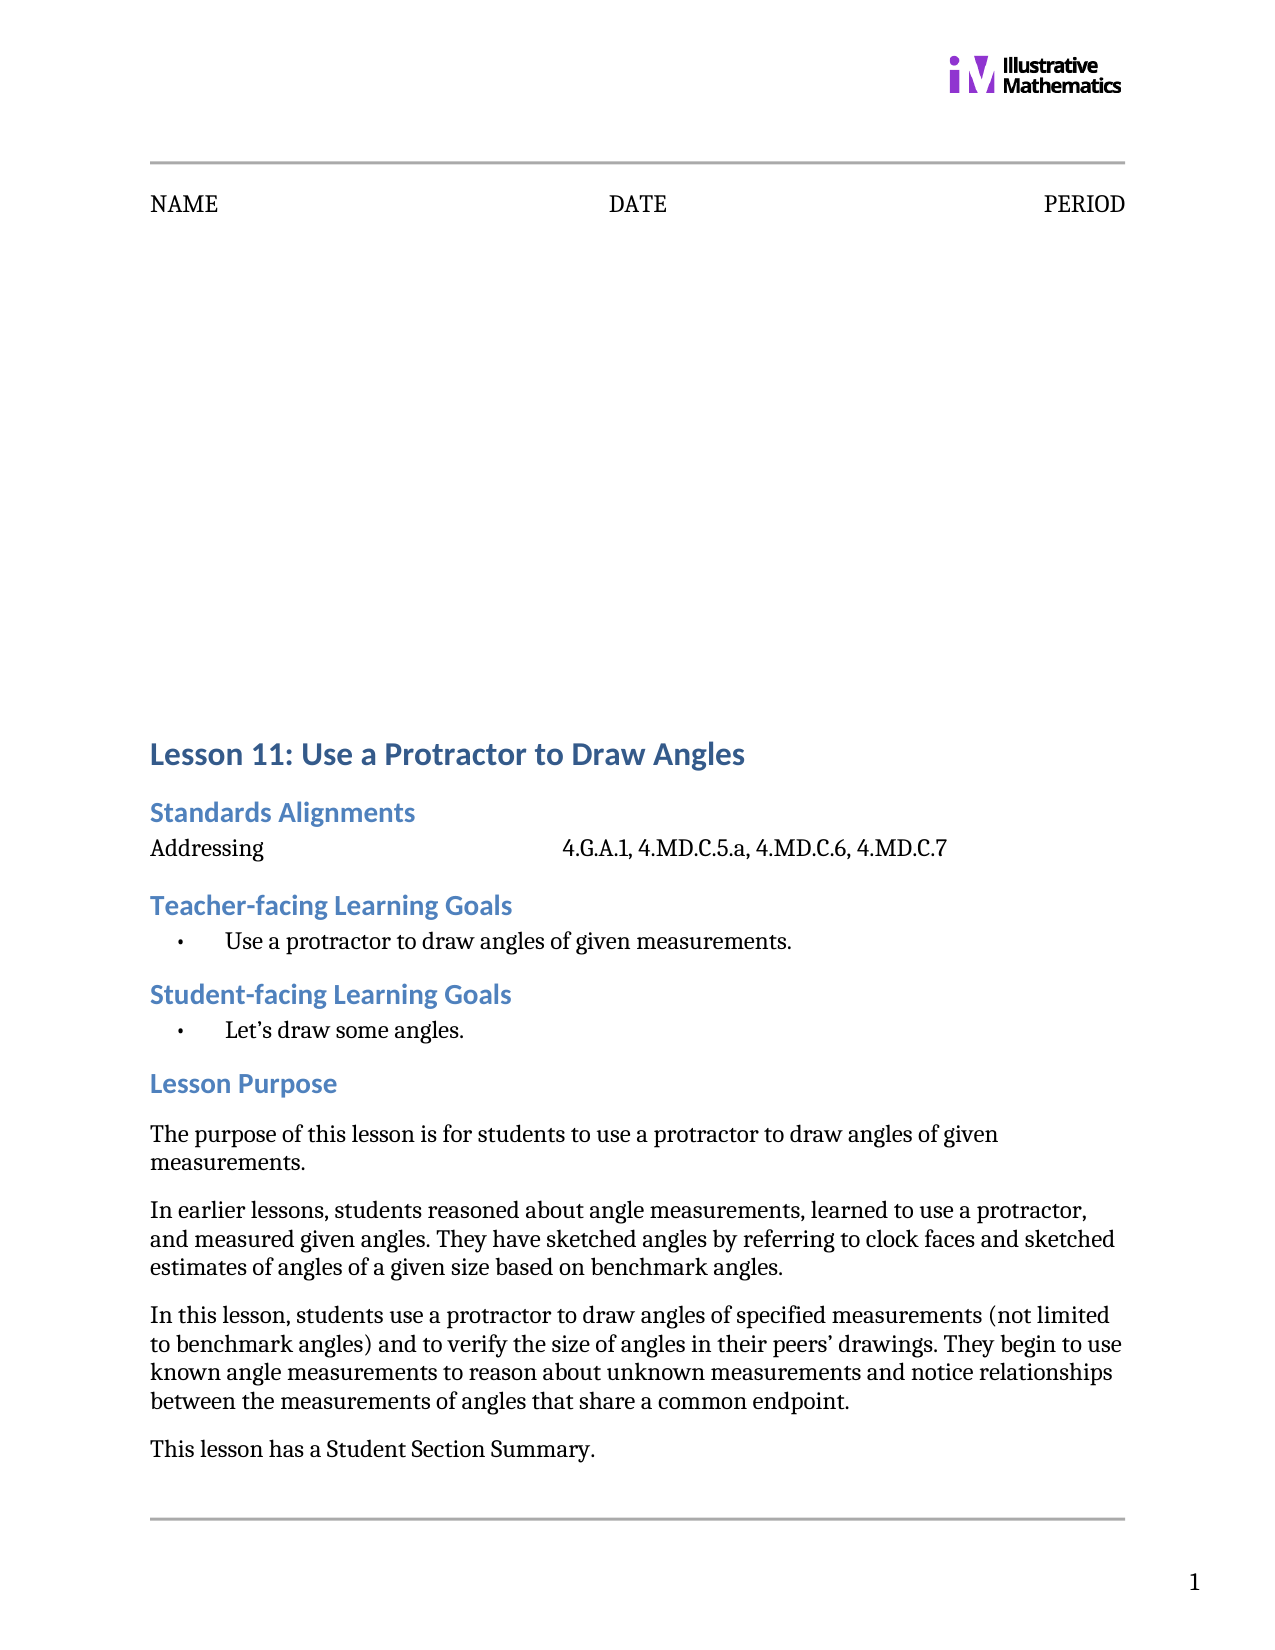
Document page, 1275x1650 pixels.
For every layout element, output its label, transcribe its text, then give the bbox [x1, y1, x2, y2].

text In this lesson, students use a protractor to draw angles of specified measurements (not limited to benchmark angles) and to verify the size of angles in their peers’ drawings. They begin to use known angle measurements to reason about unknown measurements and notice relationships between the measurements of angles that share a common endpoint. [150, 1301, 1125, 1416]
table_header 4.G.A.1, 4.MD.C.5.a, 4.MD.C.6, 4.MD.C.7 [551, 830, 964, 866]
subtitle Lesson Purpose [150, 1065, 1125, 1101]
subtitle Teacher-facing Learning Goals [150, 887, 1125, 923]
text The purpose of this lesson is for students to use a protractor to draw angles of given measurements. [150, 1119, 1125, 1177]
subtitle Student-facing Learning Goals [150, 976, 1125, 1012]
table_header Addressing [139, 830, 551, 866]
picture [949, 55, 1121, 93]
text In earlier lessons, students reasoned about angle measurements, learned to use a protractor, and measured given angles. They have sketched angles by referring to clock faces and sketched estimates of angles of a given size based on benchmark angles. [150, 1196, 1125, 1282]
subtitle Standards Alignments [150, 794, 1125, 830]
list Let’s draw some angles. [175, 1016, 1125, 1044]
list Use a protractor to draw angles of given measurements. [175, 927, 1125, 955]
subtitle Lesson 11: Use a Protractor to Draw Angles [150, 733, 1125, 774]
text This lesson has a Student Section Summary. [150, 1434, 1125, 1463]
